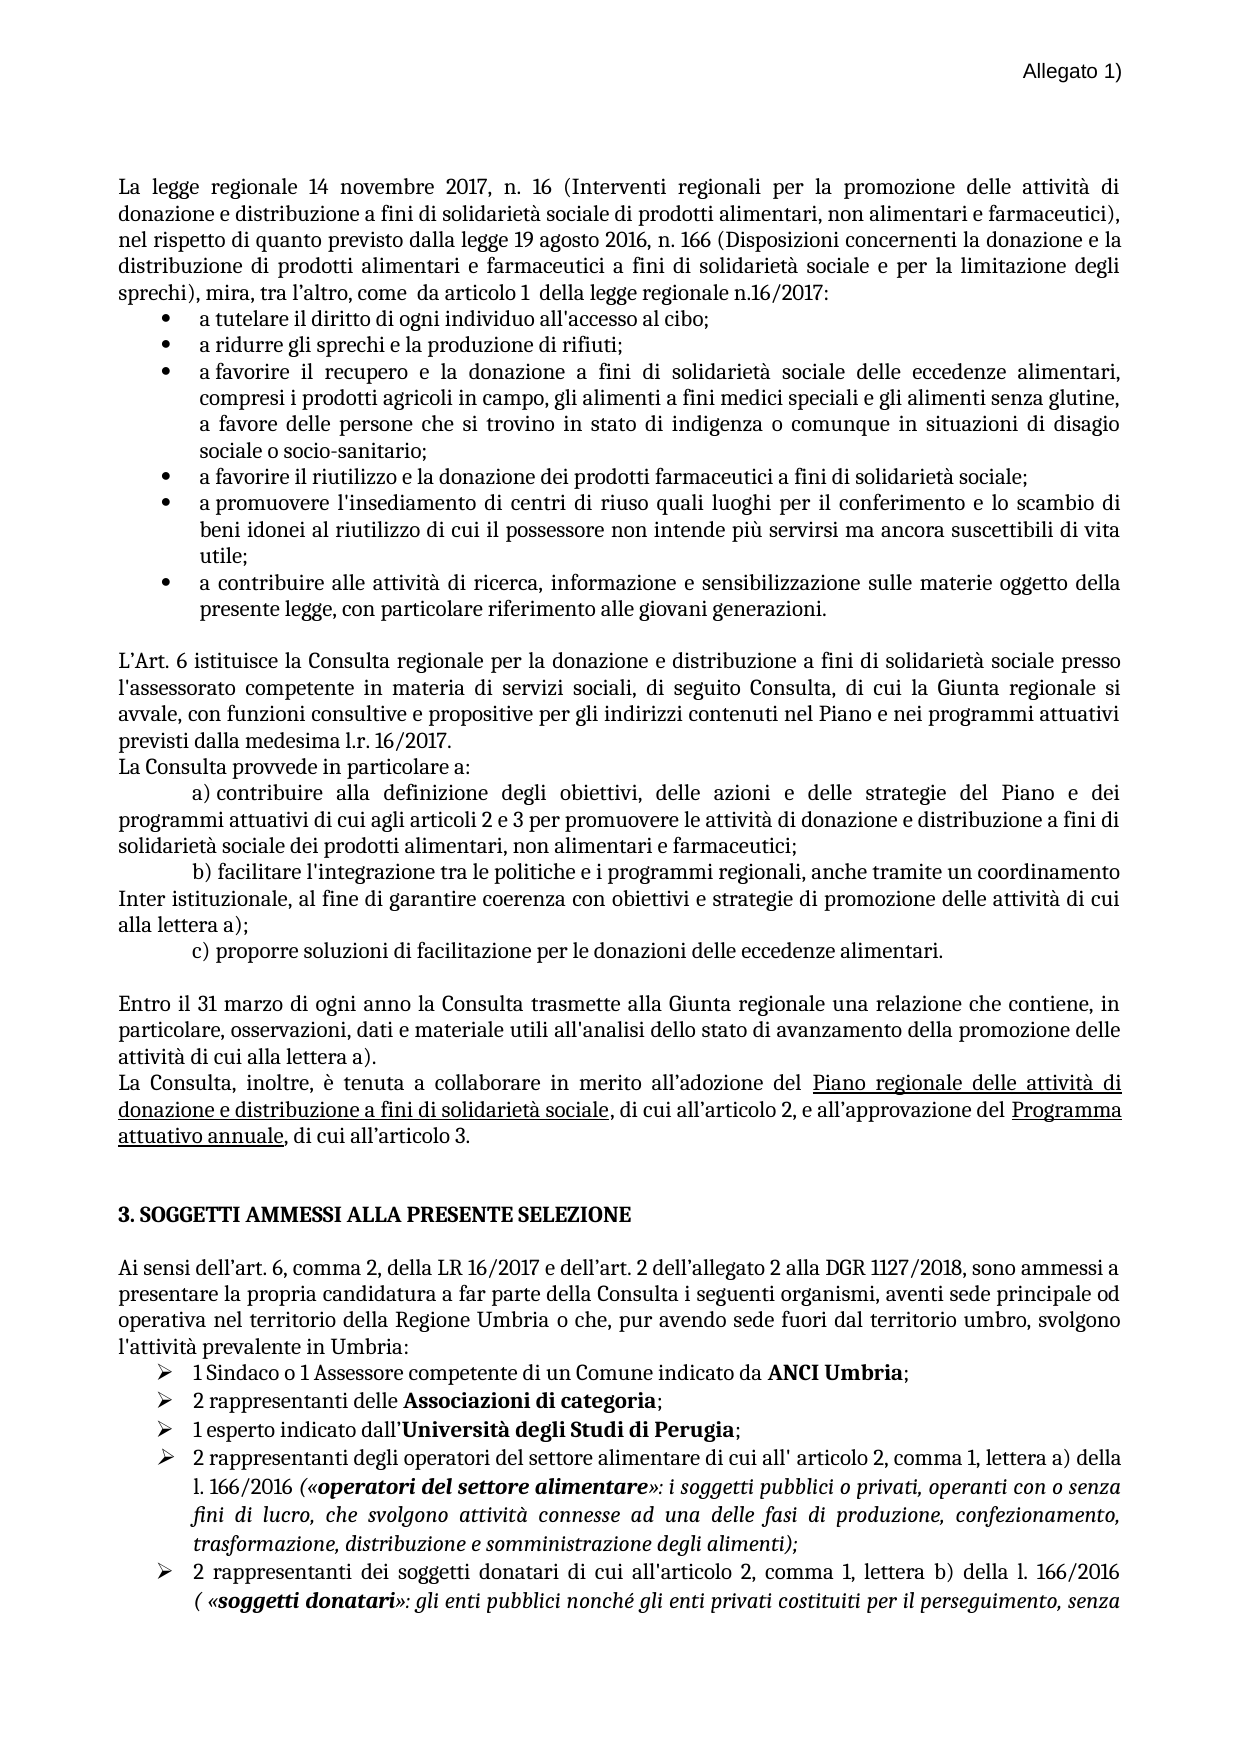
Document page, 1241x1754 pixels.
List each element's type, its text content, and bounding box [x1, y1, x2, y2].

text La Consulta provvede in particolare a: [118, 754, 1122, 780]
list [156, 1559, 1122, 1614]
list 2 rappresentanti delle Associazioni di categoria; [156, 1388, 1122, 1415]
text La legge regionale 14 novembre 2017, n. 16 (Interventi regionali per la promozione delle attività di donazione e distribuzione a fini di solidarietà sociale di prodotti alimentari, non alimentari e farmaceutici), nel rispetto di quanto previsto dalla legge 19 agosto 2016, n. 166 (Disposizioni concernenti la donazione e la distribuzione di prodotti alimentari e farmaceutici a fini di solidarietà sociale e per la limitazione degli sprechi), mira, tra l’altro, come da articolo 1 della legge regionale n.16/2017: [118, 174, 1122, 306]
text Ai sensi dell’art. 6, comma 2, della LR 16/2017 e dell’art. 2 dell’allegato 2 alla DGR 1127/2018, sono ammessi a presentare la propria candidatura a far parte della Consulta i seguenti organismi, aventi sede principale od operativa nel territorio della Regione Umbria o che, pur avendo sede fuori dal territorio umbro, svolgono l'attività prevalente in Umbria: [118, 1254, 1122, 1360]
list a favorire il riutilizzo e la donazione dei prodotti farmaceutici a fini di solidarietà sociale; [162, 464, 1122, 490]
list 1 Sindaco o 1 Assessore competente di un Comune indicato da ANCI Umbria; [156, 1360, 1122, 1386]
list a promuovere l'insediamento di centri di riuso quali luoghi per il conferimento e lo scambio di beni idonei al riutilizzo di cui il possessore non intende più servirsi ma ancora suscettibili di vita utile; [162, 490, 1122, 569]
list a tutelare il diritto di ogni individuo all'accesso al cibo; [162, 306, 1122, 332]
text L’Art. 6 istituisce la Consulta regionale per la donazione e distribuzione a fini di solidarietà sociale presso l'assessorato competente in materia di servizi sociali, di seguito Consulta, di cui la Giunta regionale si avvale, con funzioni consultive e propositive per gli indirizzi contenuti nel Piano e nei programmi attuativi previsti dalla medesima l.r. 16/2017. [118, 648, 1122, 754]
text 3. SOGGETTI AMMESSI ALLA PRESENTE SELEZIONE [118, 1202, 1122, 1228]
text c) proporre soluzioni di facilitazione per le donazioni delle eccedenze alimentari. [118, 938, 1122, 964]
text b) facilitare l'integrazione tra le politiche e i programmi regionali, anche tramite un coordinamento Inter istituzionale, al fine di garantire coerenza con obiettivi e strategie di promozione delle attività di cui alla lettera a); [118, 859, 1122, 938]
list a favorire il recupero e la donazione a fini di solidarietà sociale delle eccedenze alimentari, compresi i prodotti agricoli in campo, gli alimenti a fini medici speciali e gli alimenti senza glutine, a favore delle persone che si trovino in stato di indigenza o comunque in situazioni di disagio sociale o socio-sanitario; [162, 358, 1122, 464]
text La Consulta, inoltre, è tenuta a collaborare in merito all’adozione del Piano regionale delle attività di donazione e distribuzione a fini di solidarietà sociale, di cui all’articolo 2, e all’approvazione del Programma attuativo annuale, di cui all’articolo 3. [118, 1070, 1122, 1149]
text Entro il 31 marzo di ogni anno la Consulta trasmette alla Giunta regionale una relazione che contiene, in particolare, osservazioni, dati e materiale utili all'analisi dello stato di avanzamento della promozione delle attività di cui alla lettera a). [118, 991, 1122, 1070]
list a contribuire alle attività di ricerca, informazione e sensibilizzazione sulle materie oggetto della presente legge, con particolare riferimento alle giovani generazioni. [162, 569, 1122, 622]
text a) contribuire alla definizione degli obiettivi, delle azioni e delle strategie del Piano e dei programmi attuativi di cui agli articoli 2 e 3 per promuovere le attività di donazione e distribuzione a fini di solidarietà sociale dei prodotti alimentari, non alimentari e farmaceutici; [118, 780, 1122, 859]
list 2 rappresentanti degli operatori del settore alimentare di cui all' articolo 2, comma 1, lettera a) della l. 166/2016 («operatori del settore alimentare»: i soggetti pubblici o privati, operanti con o senza fini di lucro, che svolgono attività connesse ad una delle fasi di produzione, confezionamento, trasformazione, distribuzione e somministrazione degli alimenti); [156, 1445, 1122, 1557]
list a ridurre gli sprechi e la produzione di rifiuti; [162, 332, 1122, 358]
list 1 esperto indicato dall’Università degli Studi di Perugia; [156, 1417, 1122, 1443]
